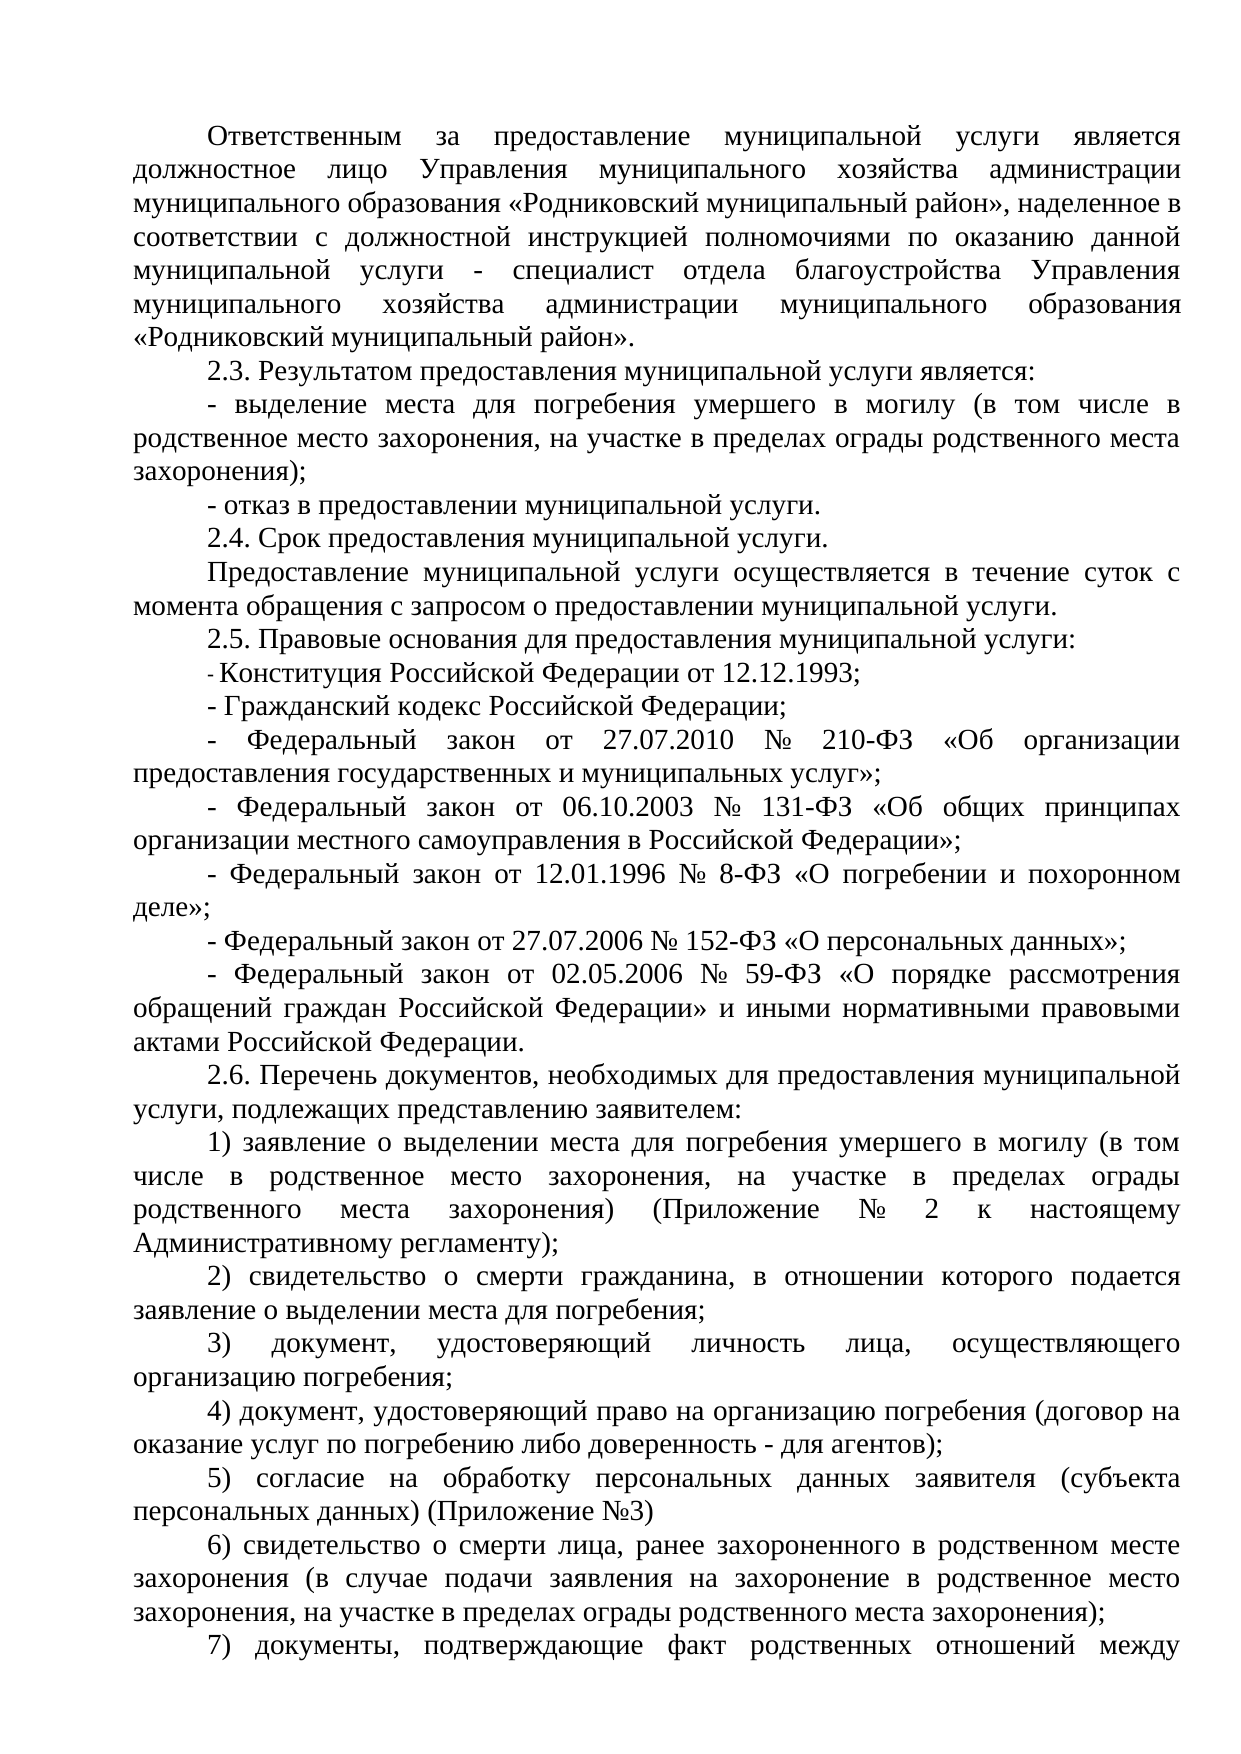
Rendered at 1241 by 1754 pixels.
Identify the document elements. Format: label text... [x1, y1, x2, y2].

text - отказ в предоставлении муниципальной услуги. [133, 487, 1181, 521]
text 2) свидетельство о смерти гражданина, в отношении которого подается заявление о выделении места для погребения; [133, 1258, 1181, 1326]
text Ответственным за предоставление муниципальной услуги является должностное лицо Управления муниципального хозяйства администрации муниципального образования «Родниковский муниципальный район», наделенное в соответствии с должностной инструкцией полномочиями по оказанию данной муниципальной услуги - специалист отдела благоустройства Управления муниципального хозяйства администрации муниципального образования «Родниковский муниципальный район». [133, 118, 1181, 353]
text 4) документ, удостоверяющий право на организацию погребения (договор на оказание услуг по погребению либо доверенность - для агентов); [133, 1393, 1181, 1460]
text - Федеральный закон от 12.01.1996 № 8-ФЗ «О погребении и похоронном деле»; [133, 856, 1181, 923]
text - выделение места для погребения умершего в могилу (в том числе в родственное место захоронения, на участке в пределах ограды родственного места захоронения); [133, 386, 1181, 487]
text - Гражданский кодекс Российской Федерации; [133, 688, 1181, 722]
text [133, 1627, 1181, 1661]
text - Конституция Российской Федерации от 12.12.1993; [133, 655, 1181, 688]
text - Федеральный закон от 02.05.2006 № 59-ФЗ «О порядке рассмотрения обращений граждан Российской Федерации» и иными нормативными правовыми актами Российской Федерации. [133, 957, 1181, 1057]
text 5) согласие на обработку персональных данных заявителя (субъекта персональных данных) (Приложение №3) [133, 1460, 1181, 1527]
text Предоставление муниципальной услуги осуществляется в течение суток с момента обращения с запросом о предоставлении муниципальной услуги. [133, 554, 1181, 621]
text - Федеральный закон от 27.07.2010 № 210-ФЗ «Об организации предоставления государственных и муниципальных услуг»; [133, 722, 1181, 789]
text 2.5. Правовые основания для предоставления муниципальной услуги: [133, 621, 1181, 655]
text 3) документ, удостоверяющий личность лица, осуществляющего организацию погребения; [133, 1326, 1181, 1393]
text - Федеральный закон от 27.07.2006 № 152-ФЗ «О персональных данных»; [133, 923, 1181, 957]
text 6) свидетельство о смерти лица, ранее захороненного в родственном месте захоронения (в случае подачи заявления на захоронение в родственное место захоронения, на участке в пределах ограды родственного места захоронения); [133, 1527, 1181, 1627]
text 2.6. Перечень документов, необходимых для предоставления муниципальной услуги, подлежащих представлению заявителем: [133, 1057, 1181, 1124]
text 1) заявление о выделении места для погребения умершего в могилу (в том числе в родственное место захоронения, на участке в пределах ограды родственного места захоронения) (Приложение № 2 к настоящему Административному регламенту); [133, 1124, 1181, 1258]
text 2.4. Срок предоставления муниципальной услуги. [133, 521, 1181, 554]
text 2.3. Результатом предоставления муниципальной услуги является: [133, 353, 1181, 386]
text - Федеральный закон от 06.10.2003 № 131-ФЗ «Об общих принципах организации местного самоуправления в Российской Федерации»; [133, 789, 1181, 856]
